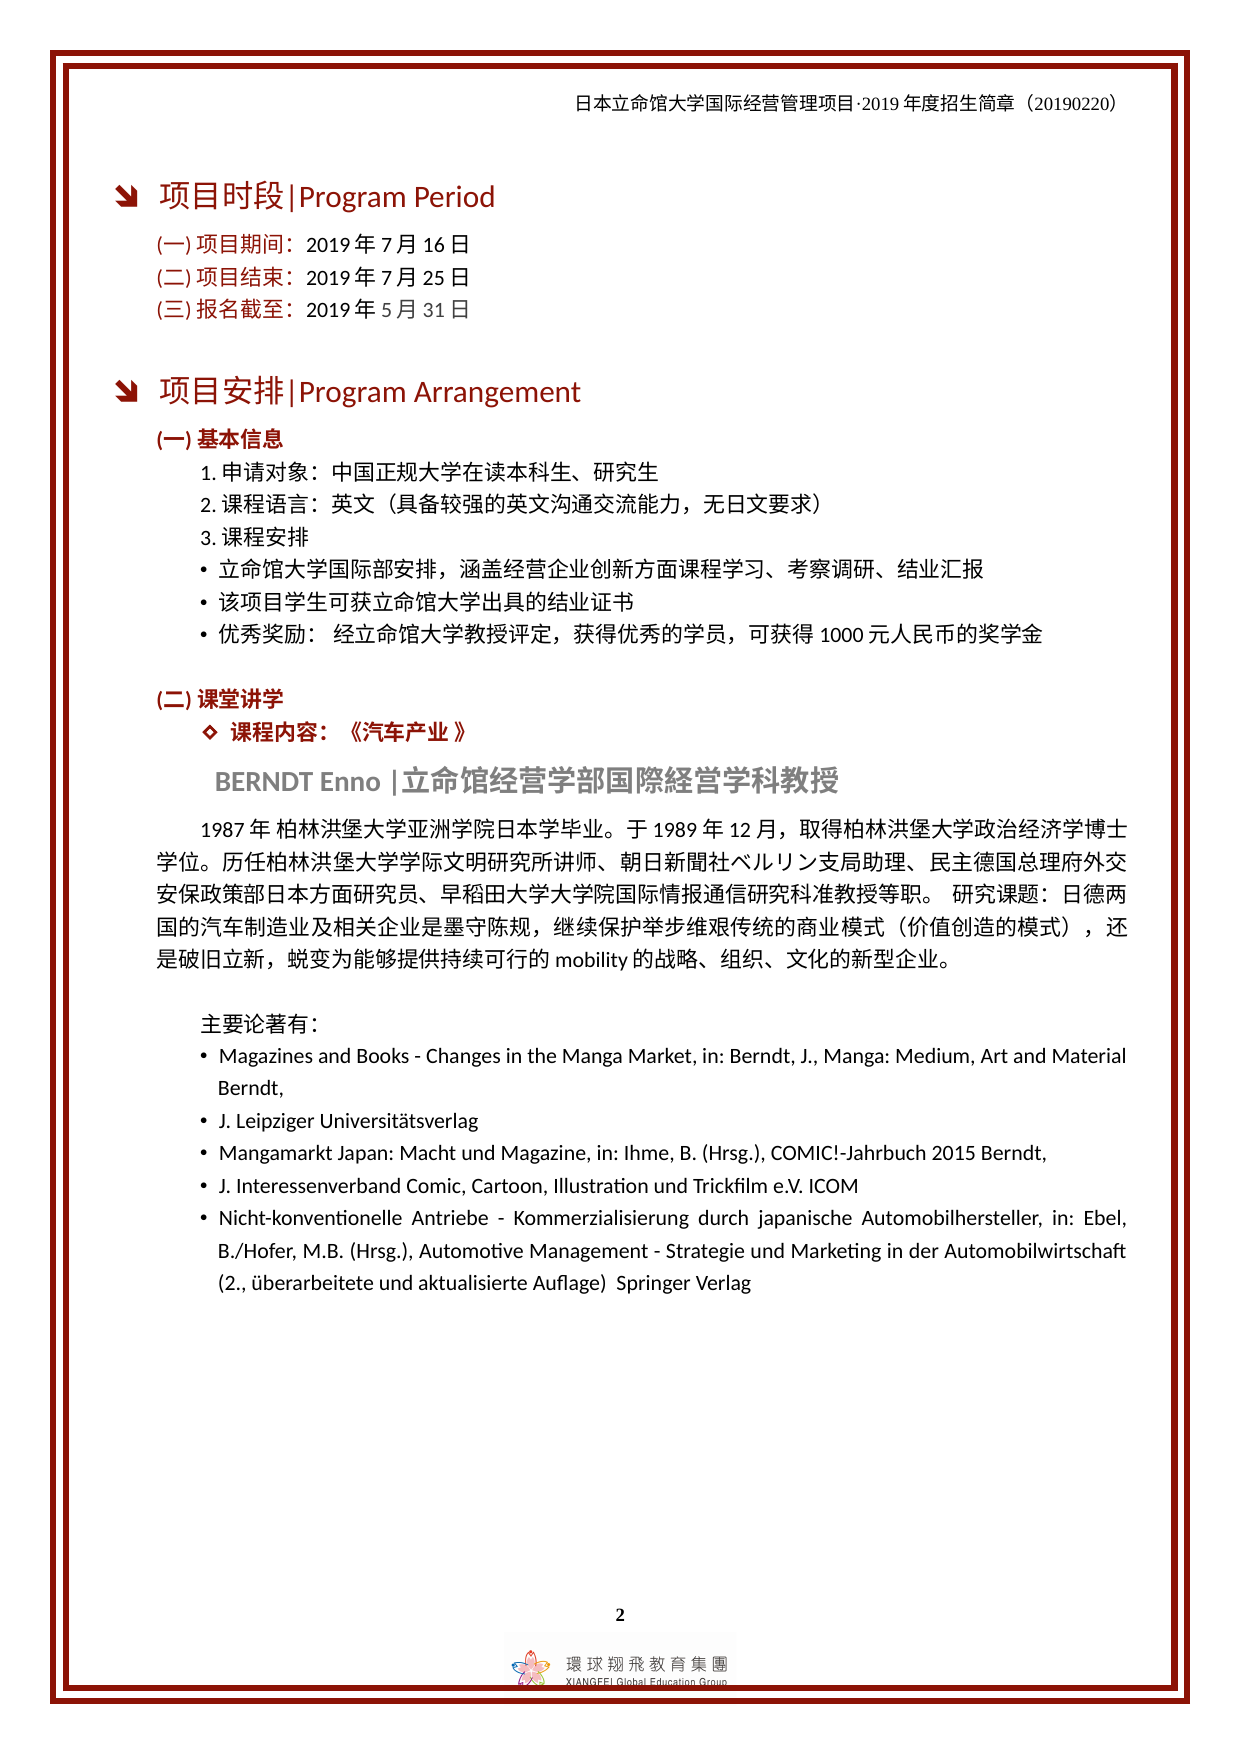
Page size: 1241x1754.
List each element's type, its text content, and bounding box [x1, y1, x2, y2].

list 课程安排 [200, 519, 1128, 552]
list 项目结束：2019年7月25日 [156, 259, 1128, 292]
list Nicht-konventionelle Antriebe - Kommerzialisierung durch japanische Automobilhersteller, in: Ebel, B./Hofer, M.B. (Hrsg.), Automotive Management - Strategie und Marketing in der Automobilwirtschaft (2., überarbeitete und aktualisierte Auflage) Springer Verlag [200, 1202, 1128, 1299]
picture [503, 1691, 737, 1698]
subtitle 项目安排|Program Arrangement [112, 357, 1128, 422]
list 课程内容：《汽车产业 》 [200, 714, 1128, 747]
list 立命馆大学国际部安排，涵盖经营企业创新方面课程学习、考察调研、结业汇报 [200, 552, 1128, 584]
list 申请对象：中国正规大学在读本科生、研究生 [156, 454, 1128, 487]
picture [503, 1632, 737, 1685]
list 基本信息 [156, 422, 1128, 454]
text 1987 年 柏林洪堡大学亚洲学院日本学毕业。于1989 年 12 月，取得柏林洪堡大学政治经济学博士学位。历任柏林洪堡大学学际文明研究所讲师、朝日新聞社ベルリン支局助理、民主德国总理府外交安保政策部日本方面研究员、早稻田大学大学院国际情报通信研究科准教授等职。 研究课题：日德两国的汽车制造业及相关企业是墨守陈规，继续保护举步维艰传统的商业模式（价值创造的模式），还是破旧立新，蜕变为能够提供持续可行的 mobility 的战略、组织、文化的新型企业。 [156, 812, 1128, 974]
list 课堂讲学 [156, 682, 1128, 714]
list J. Interessenverband Comic, Cartoon, Illustration und Trickfilm e.V. ICOM [200, 1169, 1128, 1202]
text BERNDT Enno |立命馆经营学部国際経営学科教授 [156, 747, 1128, 812]
list J. Leipziger Universitätsverlag [200, 1104, 1128, 1137]
text 主要论著有： [156, 1007, 1128, 1039]
subtitle 项目时段|Program Period [112, 162, 1128, 227]
list 该项目学生可获立命馆大学出具的结业证书 [200, 584, 1128, 617]
list 优秀奖励： 经立命馆大学教授评定，获得优秀的学员，可获得 1000 元人民币的奖学金 [200, 617, 1128, 649]
list 项目期间：2019年7月16日 [156, 227, 1128, 259]
list 报名截至：2019年5月31日 [156, 292, 1128, 324]
list 课程语言：英文（具备较强的英文沟通交流能力，无日文要求） [156, 487, 1128, 519]
list Mangamarkt Japan: Macht und Magazine, in: Ihme, B. (Hrsg.), COMIC!-Jahrbuch 2015 Berndt, [200, 1137, 1128, 1169]
list Magazines and Books - Changes in the Manga Market, in: Berndt, J., Manga: Medium, Art and Material Berndt, [200, 1039, 1128, 1104]
